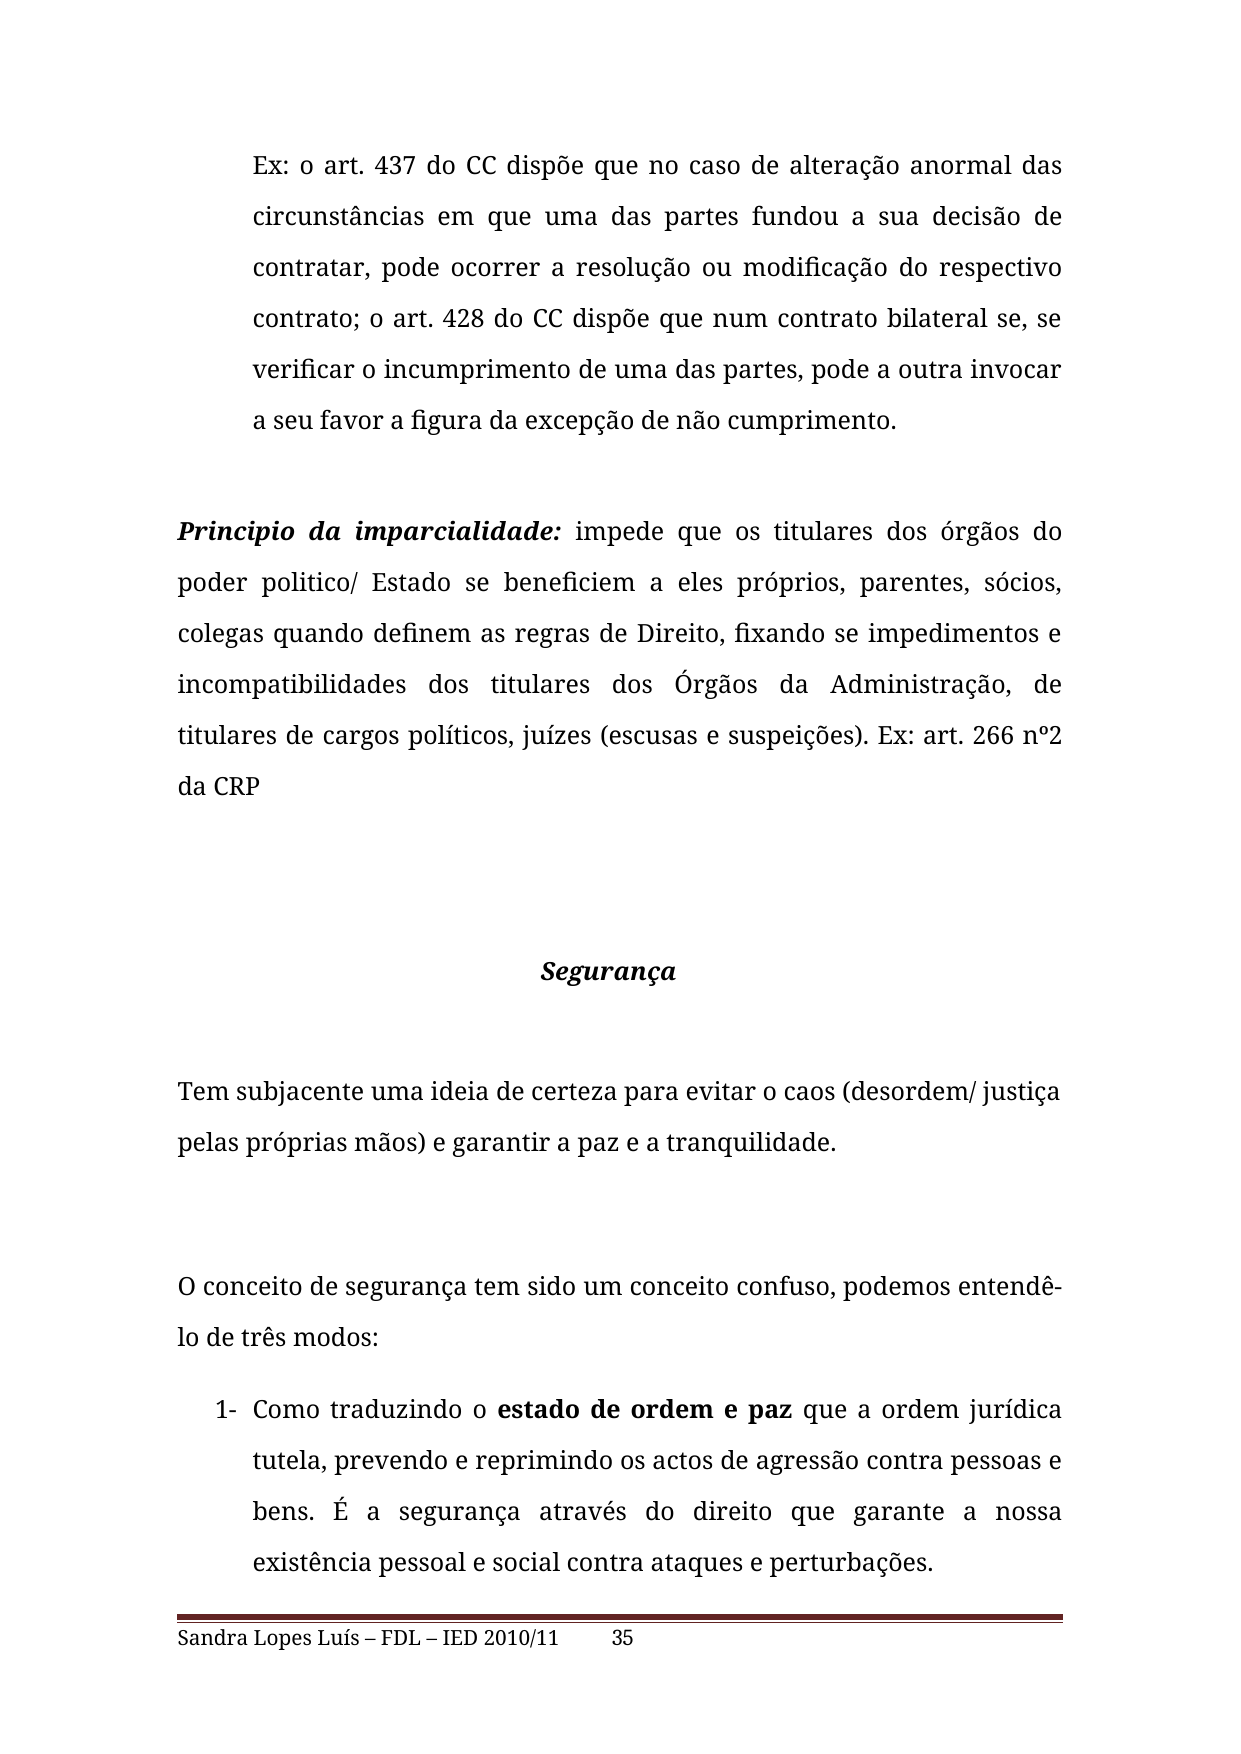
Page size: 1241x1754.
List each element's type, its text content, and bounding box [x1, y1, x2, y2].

text O conceito de segurança tem sido um conceito confuso, podemos entendê-lo de três modos: [177, 1269, 1063, 1354]
text Principio da imparcialidade: impede que os titulares dos órgãos do poder politico/ Estado se beneficiem a eles próprios, parentes, sócios, colegas quando definem as regras de Direito, fixando se impedimentos e incompatibilidades dos titulares dos Órgãos da Administração, de titulares de cargos políticos, juízes (escusas e suspeições). Ex: art. 266 nº2 da CRP [177, 514, 1063, 803]
text Ex: o art. 437 do CC dispõe que no caso de alteração anormal das circunstâncias em que uma das partes fundou a sua decisão de contratar, pode ocorrer a resolução ou modificação do respectivo contrato; o art. 428 do CC dispõe que num contrato bilateral se, se verificar o incumprimento de uma das partes, pode a outra invocar a seu favor a figura da excepção de não cumprimento. [252, 148, 1063, 437]
list Como traduzindo o estado de ordem e paz que a ordem jurídica tutela, prevendo e reprimindo os actos de agressão contra pessoas e bens. É a segurança através do direito que garante a nossa existência pessoal e social contra ataques e perturbações. [215, 1392, 1063, 1579]
text Tem subjacente uma ideia de certeza para evitar o caos (desordem/ justiça pelas próprias mãos) e garantir a paz e a tranquilidade. [177, 1074, 1063, 1159]
text Segurança [177, 954, 1063, 988]
